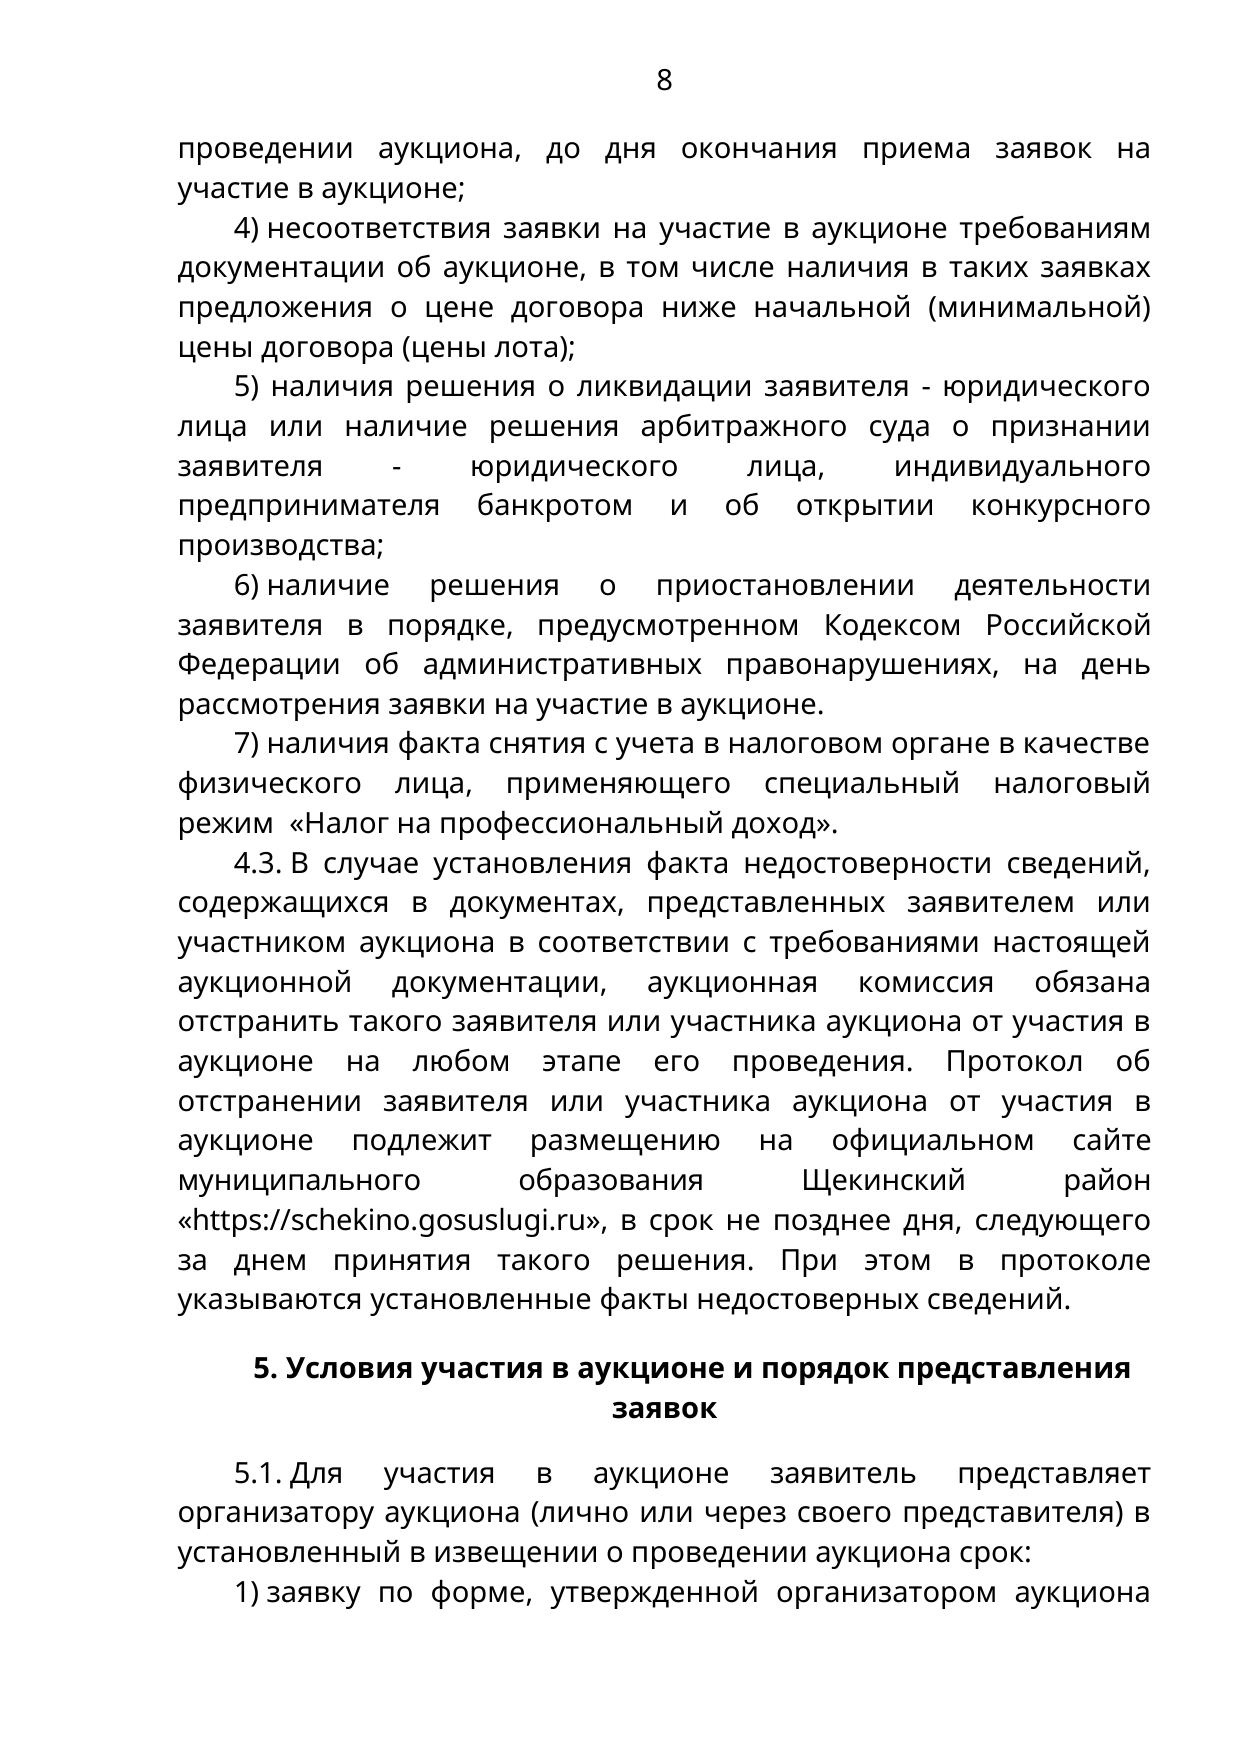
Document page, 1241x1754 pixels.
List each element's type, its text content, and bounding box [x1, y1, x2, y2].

text 5) наличия решения о ликвидации заявителя - юридического лица или наличие решения арбитражного суда о признании заявителя - юридического лица, индивидуального предпринимателя банкротом и об открытии конкурсного производства; [177, 366, 1152, 564]
text 7) наличия факта снятия с учета в налоговом органе в качестве физического лица, применяющего специальный налоговый режим «Налог на профессиональный доход». [177, 723, 1152, 842]
text 6) наличие решения о приостановлении деятельности заявителя в порядке, предусмотренном Кодексом Российской Федерации об административных правонарушениях, на день рассмотрения заявки на участие в аукционе. [177, 564, 1152, 723]
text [177, 127, 1152, 207]
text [177, 1571, 1152, 1611]
text 4) несоответствия заявки на участие в аукционе требованиям документации об аукционе, в том числе наличия в таких заявках предложения о цене договора ниже начальной (минимальной) цены договора (цены лота); [177, 207, 1152, 366]
text 5.1. Для участия в аукционе заявитель представляет организатору аукциона (лично или через своего представителя) в установленный в извещении о проведении аукциона срок: [177, 1452, 1152, 1571]
text 5. Условия участия в аукционе и порядок представления заявок [177, 1347, 1152, 1427]
text 4.3. В случае установления факта недостоверности сведений, содержащихся в документах, представленных заявителем или участником аукциона в соответствии с требованиями настоящей аукционной документации, аукционная комиссия обязана отстранить такого заявителя или участника аукциона от участия в аукционе на любом этапе его проведения. Протокол об отстранении заявителя или участника аукциона от участия в аукционе подлежит размещению на официальном сайте муниципального образования Щекинский район «https://schekino.gosuslugi.ru», в срок не позднее дня, следующего за днем принятия такого решения. При этом в протоколе указываются установленные факты недостоверных сведений. [177, 842, 1152, 1318]
